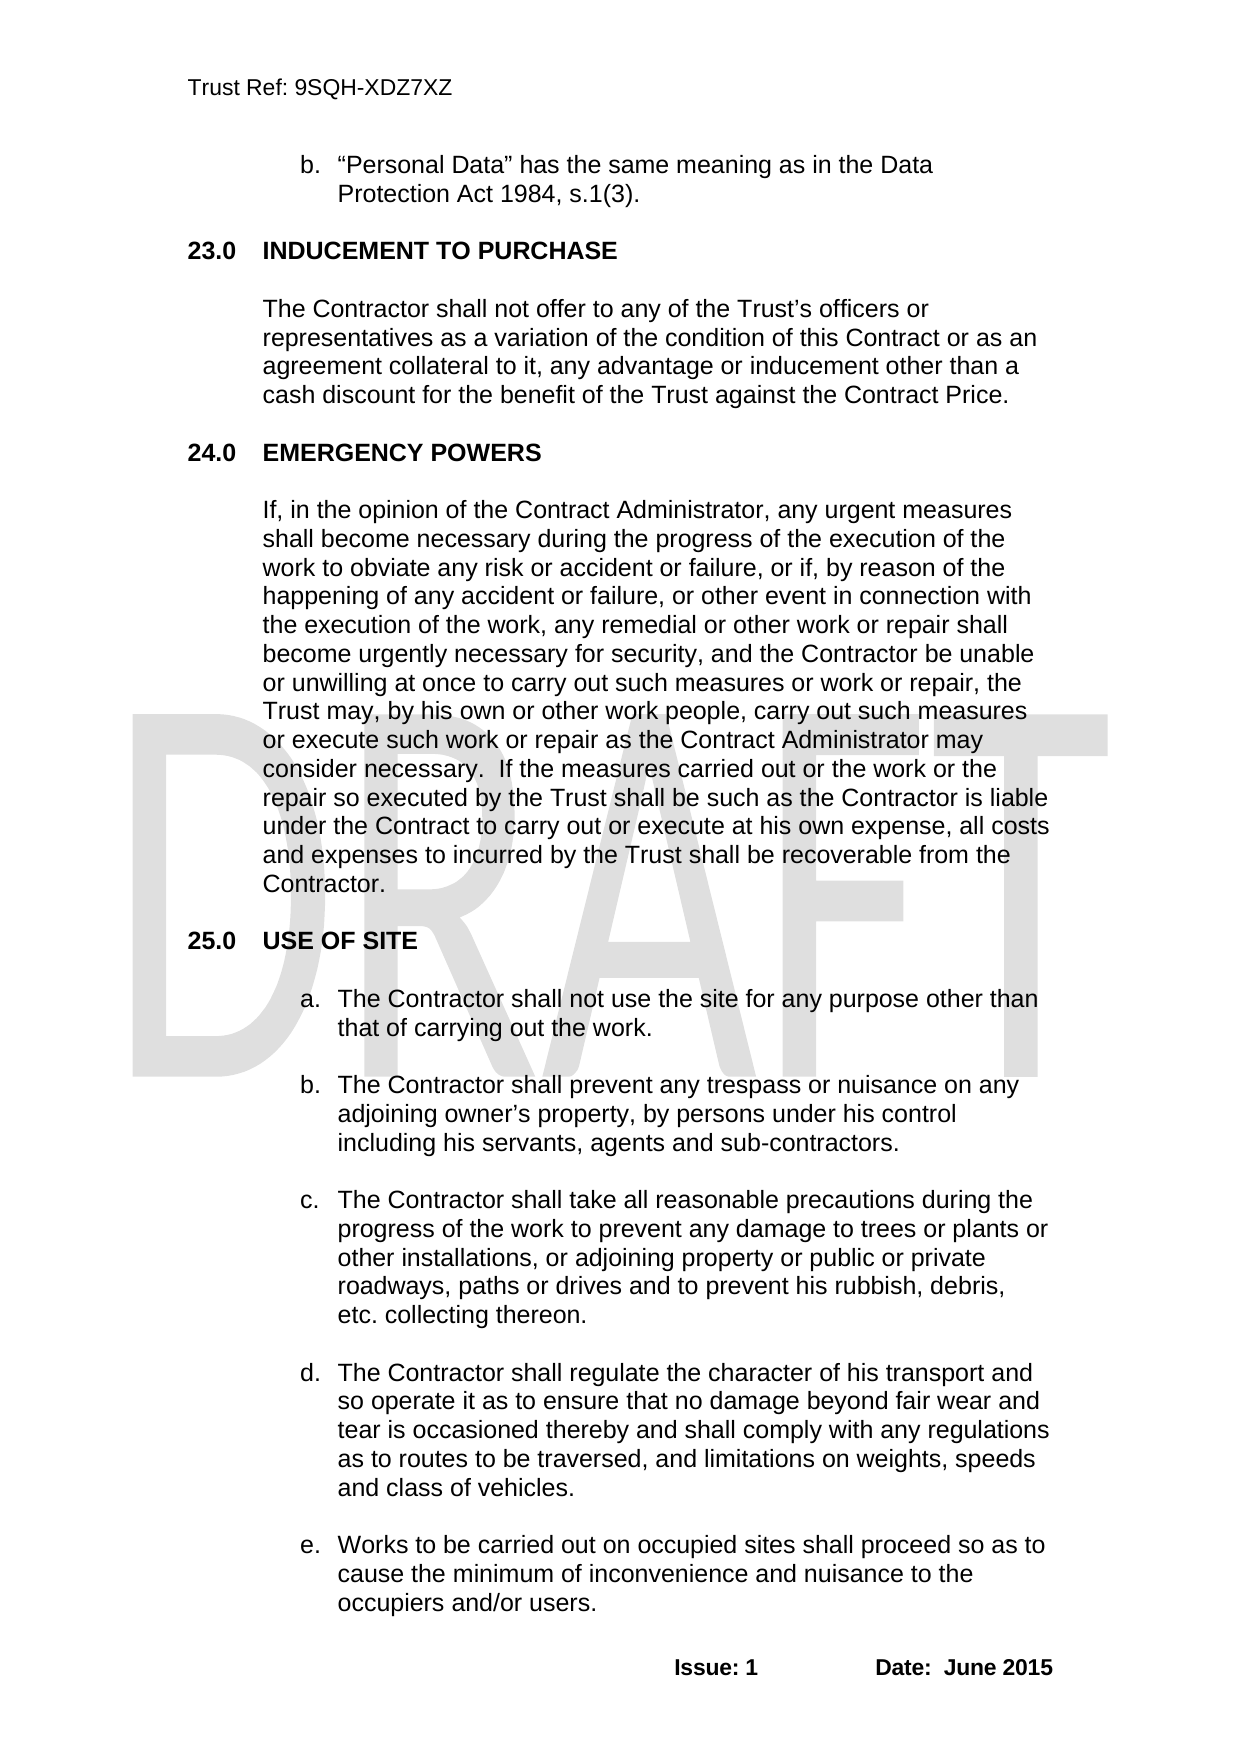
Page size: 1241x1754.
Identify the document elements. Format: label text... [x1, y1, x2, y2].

list “Personal Data” has the same meaning as in the Data Protection Act 1984, s.1(3). [300, 150, 1053, 207]
list INDUCEMENT TO PURCHASE [187, 236, 1053, 265]
list The Contractor shall take all reasonable precautions during the progress of the work to prevent any damage to trees or plants or other installations, or adjoining property or public or private roadways, paths or drives and to prevent his rubbish, debris, etc. collecting thereon. [300, 1185, 1053, 1329]
list The Contractor shall prevent any trespass or nuisance on any adjoining owner’s property, by persons under his control including his servants, agents and sub-contractors. [300, 1070, 1053, 1156]
list Works to be carried out on occupied sites shall proceed so as to cause the minimum of inconvenience and nuisance to the occupiers and/or users. [300, 1530, 1053, 1616]
list The Contractor shall not use the site for any purpose other than that of carrying out the work. [300, 984, 1053, 1041]
list EMERGENCY POWERS [187, 437, 1053, 466]
text If, in the opinion of the Contract Administrator, any urgent measures shall become necessary during the progress of the execution of the work to obviate any risk or accident or failure, or if, by reason of the happening of any accident or failure, or other event in connection with the execution of the work, any remedial or other work or repair shall become urgently necessary for security, and the Contractor be unable or unwilling at once to carry out such measures or work or repair, the Trust may, by his own or other work people, carry out such measures or execute such work or repair as the Contract Administrator may consider necessary. If the measures carried out or the work or the repair so executed by the Trust shall be such as the Contractor is liable under the Contract to carry out or execute at his own expense, all costs and expenses to incurred by the Trust shall be recoverable from the Contractor. [262, 495, 1053, 897]
list USE OF SITE [187, 926, 1053, 955]
list The Contractor shall regulate the character of his transport and so operate it as to ensure that no damage beyond fair wear and tear is occasioned thereby and shall comply with any regulations as to routes to be traversed, and limitations on weights, speeds and class of vehicles. [300, 1357, 1053, 1501]
text The Contractor shall not offer to any of the Trust’s officers or representatives as a variation of the condition of this Contract or as an agreement collateral to it, any advantage or inducement other than a cash discount for the benefit of the Trust against the Contract Price. [262, 294, 1053, 409]
